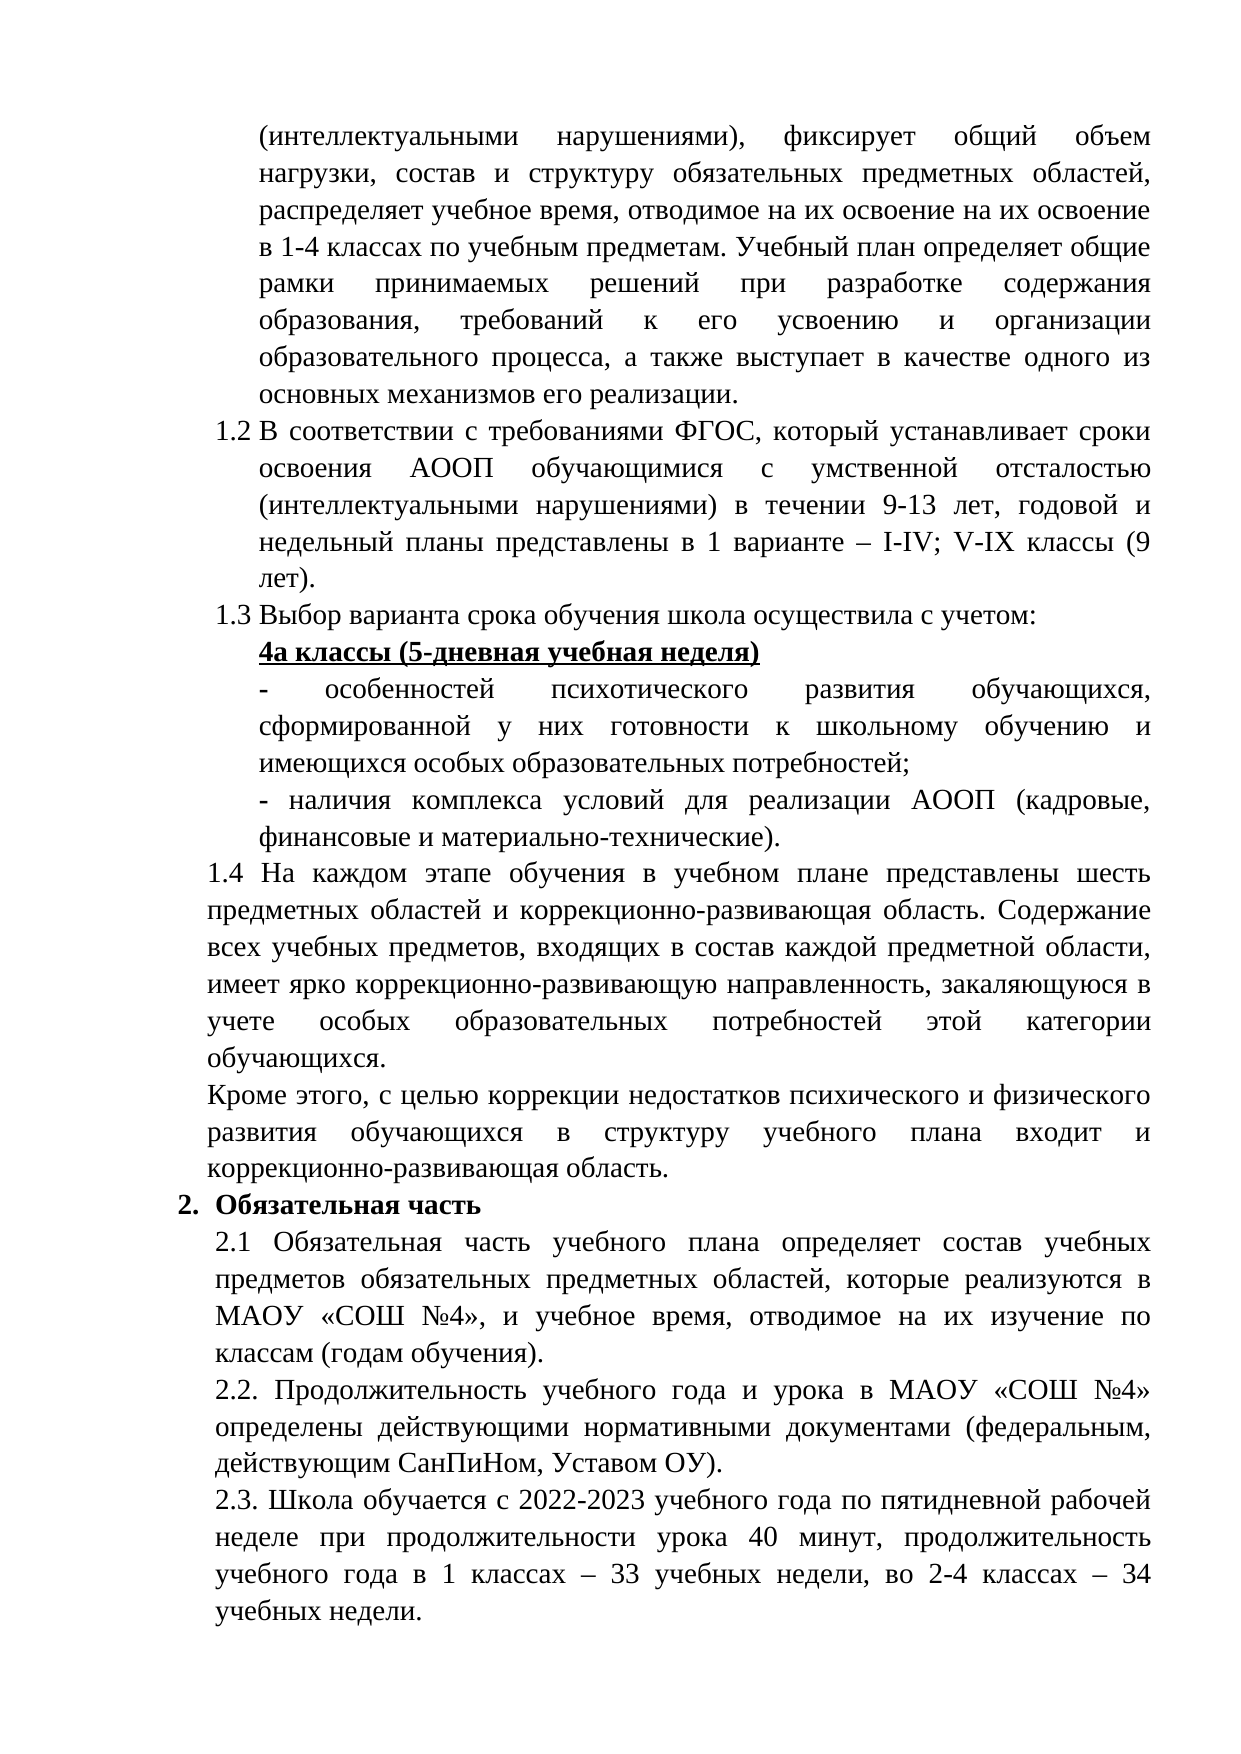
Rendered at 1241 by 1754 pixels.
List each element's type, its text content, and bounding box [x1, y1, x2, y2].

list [215, 118, 1152, 410]
list Выбор варианта срока обучения школа осуществила с учетом: [215, 597, 1152, 631]
list 4а классы (5-дневная учебная неделя) [258, 634, 1152, 668]
list 2.1 Обязательная часть учебного плана определяет состав учебных предметов обязательных предметных областей, которые реализуются в МАОУ «СОШ №4», и учебное время, отводимое на их изучение по классам (годам обучения). [215, 1224, 1152, 1368]
list 2.2. Продолжительность учебного года и урока в МАОУ «СОШ №4» определены действующими нормативными документами (федеральным, действующим СанПиНом, Уставом ОУ). [215, 1372, 1152, 1479]
list В соответствии с требованиями ФГОС, который устанавливает сроки освоения АООП обучающимися с умственной отсталостью (интеллектуальными нарушениями) в течении 9-13 лет, годовой и недельный планы представлены в 1 варианте – I-IV; V-IX классы (9 лет). [215, 413, 1152, 594]
list 2.3. Школа обучается с 2022-2023 учебного года по пятидневной рабочей неделе при продолжительности урока 40 минут, продолжительность учебного года в 1 классах – 33 учебных недели, во 2-4 классах – 34 учебных недели. [215, 1482, 1152, 1627]
list - наличия комплекса условий для реализации АООП (кадровые, финансовые и материально-технические). [258, 782, 1152, 852]
list - особенностей психотического развития обучающихся, сформированной у них готовности к школьному обучению и имеющихся особых образовательных потребностей; [258, 671, 1152, 778]
list 1.4 На каждом этапе обучения в учебном плане представлены шесть предметных областей и коррекционно-развивающая область. Содержание всех учебных предметов, входящих в состав каждой предметной области, имеет ярко коррекционно-развивающую направленность, закаляющуюся в учете особых образовательных потребностей этой категории обучающихся. [207, 856, 1152, 1073]
list Обязательная часть [177, 1187, 1152, 1221]
list Кроме этого, с целью коррекции недостатков психического и физического развития обучающихся в структуру учебного плана входит и коррекционно-развивающая область. [207, 1077, 1152, 1184]
